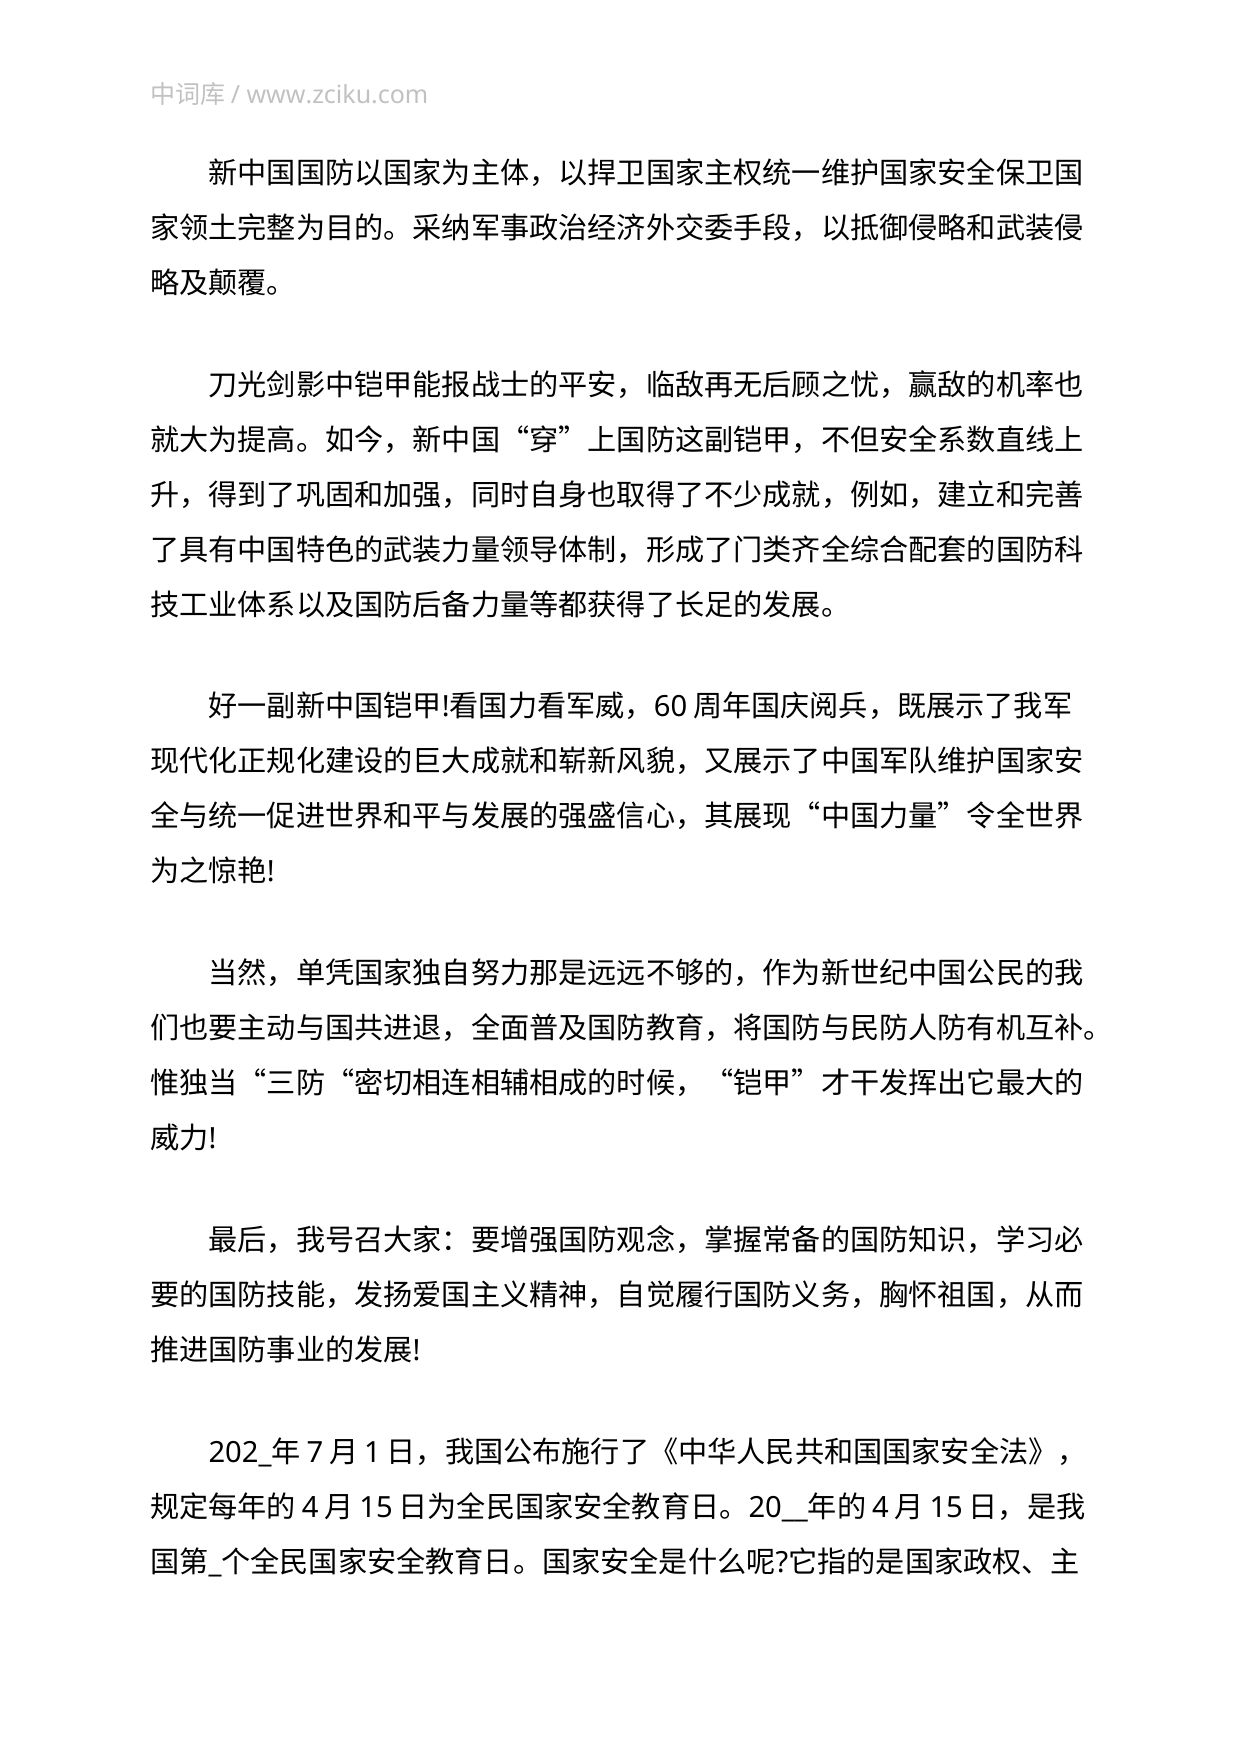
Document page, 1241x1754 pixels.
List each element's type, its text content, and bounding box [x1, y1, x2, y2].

text 最后，我号召大家：要增强国防观念，掌握常备的国防知识，学习必要的国防技能，发扬爱国主义精神，自觉履行国防义务，胸怀祖国，从而推进国防事业的发展! [150, 1216, 1090, 1368]
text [150, 1428, 1090, 1581]
text 好一副新中国铠甲!看国力看军威，60周年国庆阅兵，既展示了我军现代化正规化建设的巨大成就和崭新风貌，又展示了中国军队维护国家安全与统一促进世界和平与发展的强盛信心，其展现“中国力量”令全世界为之惊艳! [150, 683, 1090, 890]
text 新中国国防以国家为主体，以捍卫国家主权统一维护国家安全保卫国家领土完整为目的。采纳军事政治经济外交委手段，以抵御侵略和武装侵略及颠覆。 [150, 150, 1090, 302]
text 当然，单凭国家独自努力那是远远不够的，作为新世纪中国公民的我们也要主动与国共进退，全面普及国防教育，将国防与民防人防有机互补。惟独当“三防“密切相连相辅相成的时候，“铠甲”才干发挥出它最大的威力! [150, 950, 1090, 1157]
text 刀光剑影中铠甲能报战士的平安，临敌再无后顾之忧，赢敌的机率也就大为提高。如今，新中国“穿”上国防这副铠甲，不但安全系数直线上升，得到了巩固和加强，同时自身也取得了不少成就，例如，建立和完善了具有中国特色的武装力量领导体制，形成了门类齐全综合配套的国防科技工业体系以及国防后备力量等都获得了长足的发展。 [150, 362, 1090, 623]
